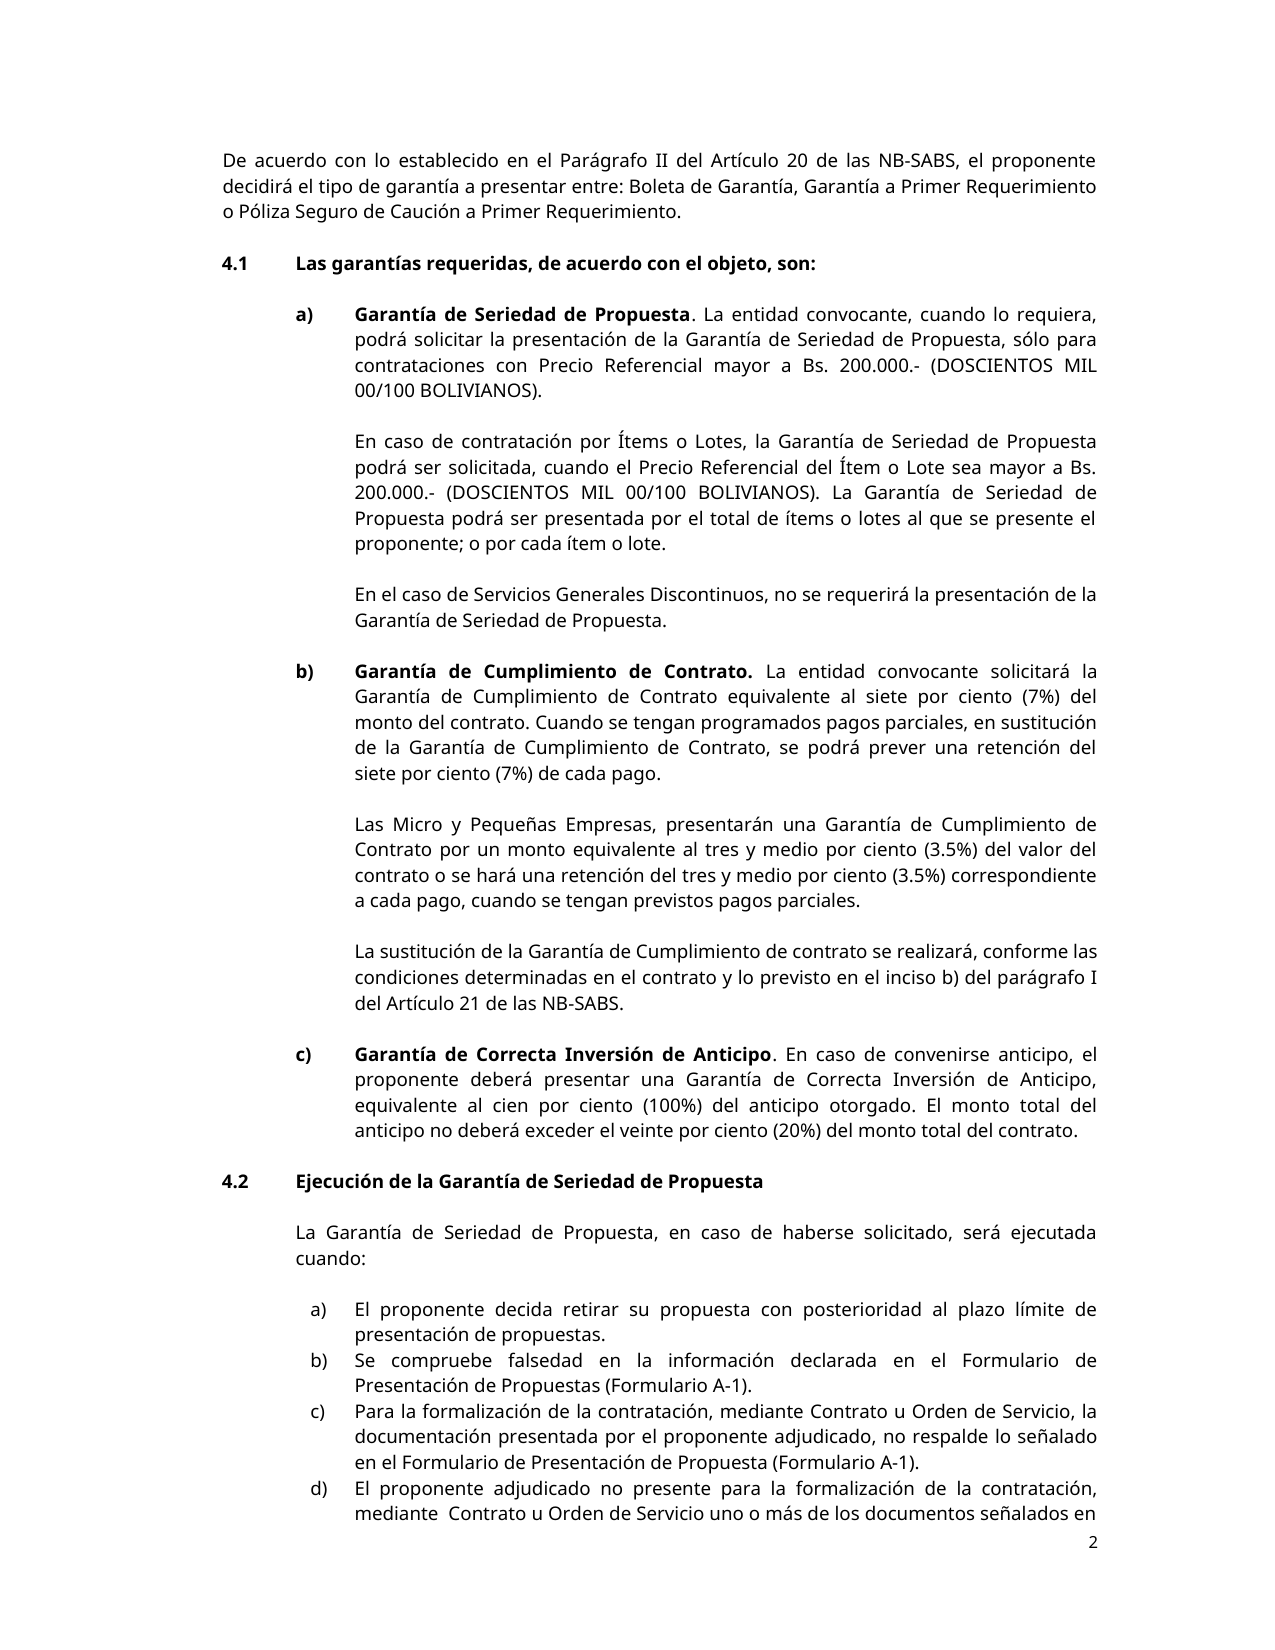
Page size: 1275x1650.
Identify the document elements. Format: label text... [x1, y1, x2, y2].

list Ejecución de la Garantía de Seriedad de Propuesta [222, 1168, 1098, 1194]
list Garantía de Correcta Inversión de Anticipo. En caso de convenirse anticipo, el proponente deberá presentar una Garantía de Correcta Inversión de Anticipo, equivalente al cien por ciento (100%) del anticipo otorgado. El monto total del anticipo no deberá exceder el veinte por ciento (20%) del monto total del contrato. [295, 1041, 1098, 1143]
list Las garantías requeridas, de acuerdo con el objeto, son: [222, 250, 1098, 275]
text La Garantía de Seriedad de Propuesta, en caso de haberse solicitado, será ejecutada cuando: [295, 1219, 1098, 1271]
text De acuerdo con lo establecido en el Parágrafo II del Artículo 20 de las NB-SABS, el proponente decidirá el tipo de garantía a presentar entre: Boleta de Garantía, Garantía a Primer Requerimiento o Póliza Seguro de Caución a Primer Requerimiento. [222, 148, 1098, 224]
list El proponente decida retirar su propuesta con posterioridad al plazo límite de presentación de propuestas. [310, 1296, 1098, 1347]
text La sustitución de la Garantía de Cumplimiento de contrato se realizará, conforme las condiciones determinadas en el contrato y lo previsto en el inciso b) del parágrafo I del Artículo 21 de las NB-SABS. [354, 939, 1098, 1015]
list Para la formalización de la contratación, mediante Contrato u Orden de Servicio, la documentación presentada por el proponente adjudicado, no respalde lo señalado en el Formulario de Presentación de Propuesta (Formulario A-1). [310, 1398, 1098, 1475]
text En el caso de Servicios Generales Discontinuos, no se requerirá la presentación de la Garantía de Seriedad de Propuesta. [354, 582, 1098, 633]
list Se compruebe falsedad en la información declarada en el Formulario de Presentación de Propuestas (Formulario A-1). [310, 1347, 1098, 1398]
list Garantía de Cumplimiento de Contrato. La entidad convocante solicitará la Garantía de Cumplimiento de Contrato equivalente al siete por ciento (7%) del monto del contrato. Cuando se tengan programados pagos parciales, en sustitución de la Garantía de Cumplimiento de Contrato, se podrá prever una retención del siete por ciento (7%) de cada pago. [295, 658, 1098, 786]
text Las Micro y Pequeñas Empresas, presentarán una Garantía de Cumplimiento de Contrato por un monto equivalente al tres y medio por ciento (3.5%) del valor del contrato o se hará una retención del tres y medio por ciento (3.5%) correspondiente a cada pago, cuando se tengan previstos pagos parciales. [354, 811, 1098, 913]
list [310, 1475, 1098, 1526]
list Garantía de Seriedad de Propuesta. La entidad convocante, cuando lo requiera, podrá solicitar la presentación de la Garantía de Seriedad de Propuesta, sólo para contrataciones con Precio Referencial mayor a Bs. 200.000.- (DOSCIENTOS MIL 00/100 BOLIVIANOS). [295, 301, 1098, 403]
text En caso de contratación por Ítems o Lotes, la Garantía de Seriedad de Propuesta podrá ser solicitada, cuando el Precio Referencial del Ítem o Lote sea mayor a Bs. 200.000.- (DOSCIENTOS MIL 00/100 BOLIVIANOS). La Garantía de Seriedad de Propuesta podrá ser presentada por el total de ítems o lotes al que se presente el proponente; o por cada ítem o lote. [354, 428, 1098, 556]
